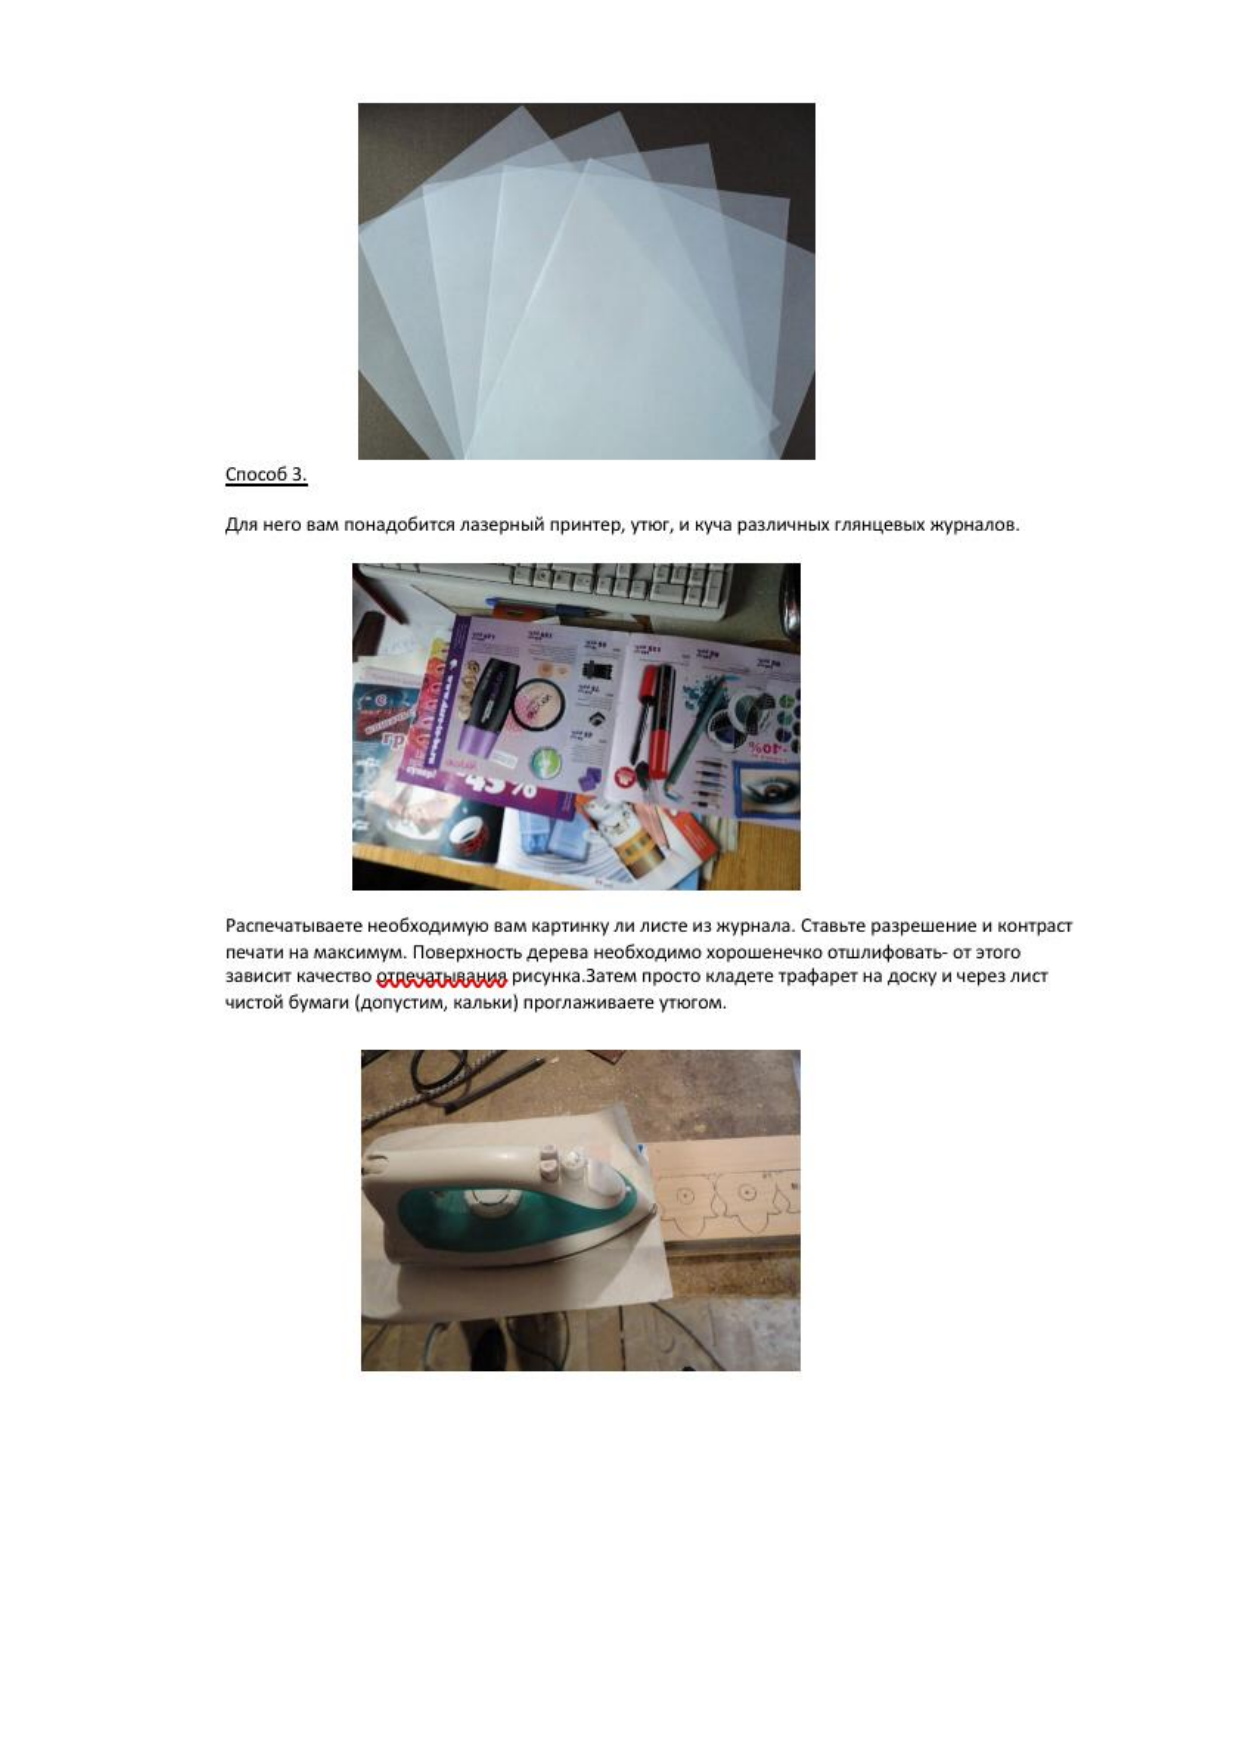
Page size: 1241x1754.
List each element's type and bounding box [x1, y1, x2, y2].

picture [177, 59, 1152, 1491]
